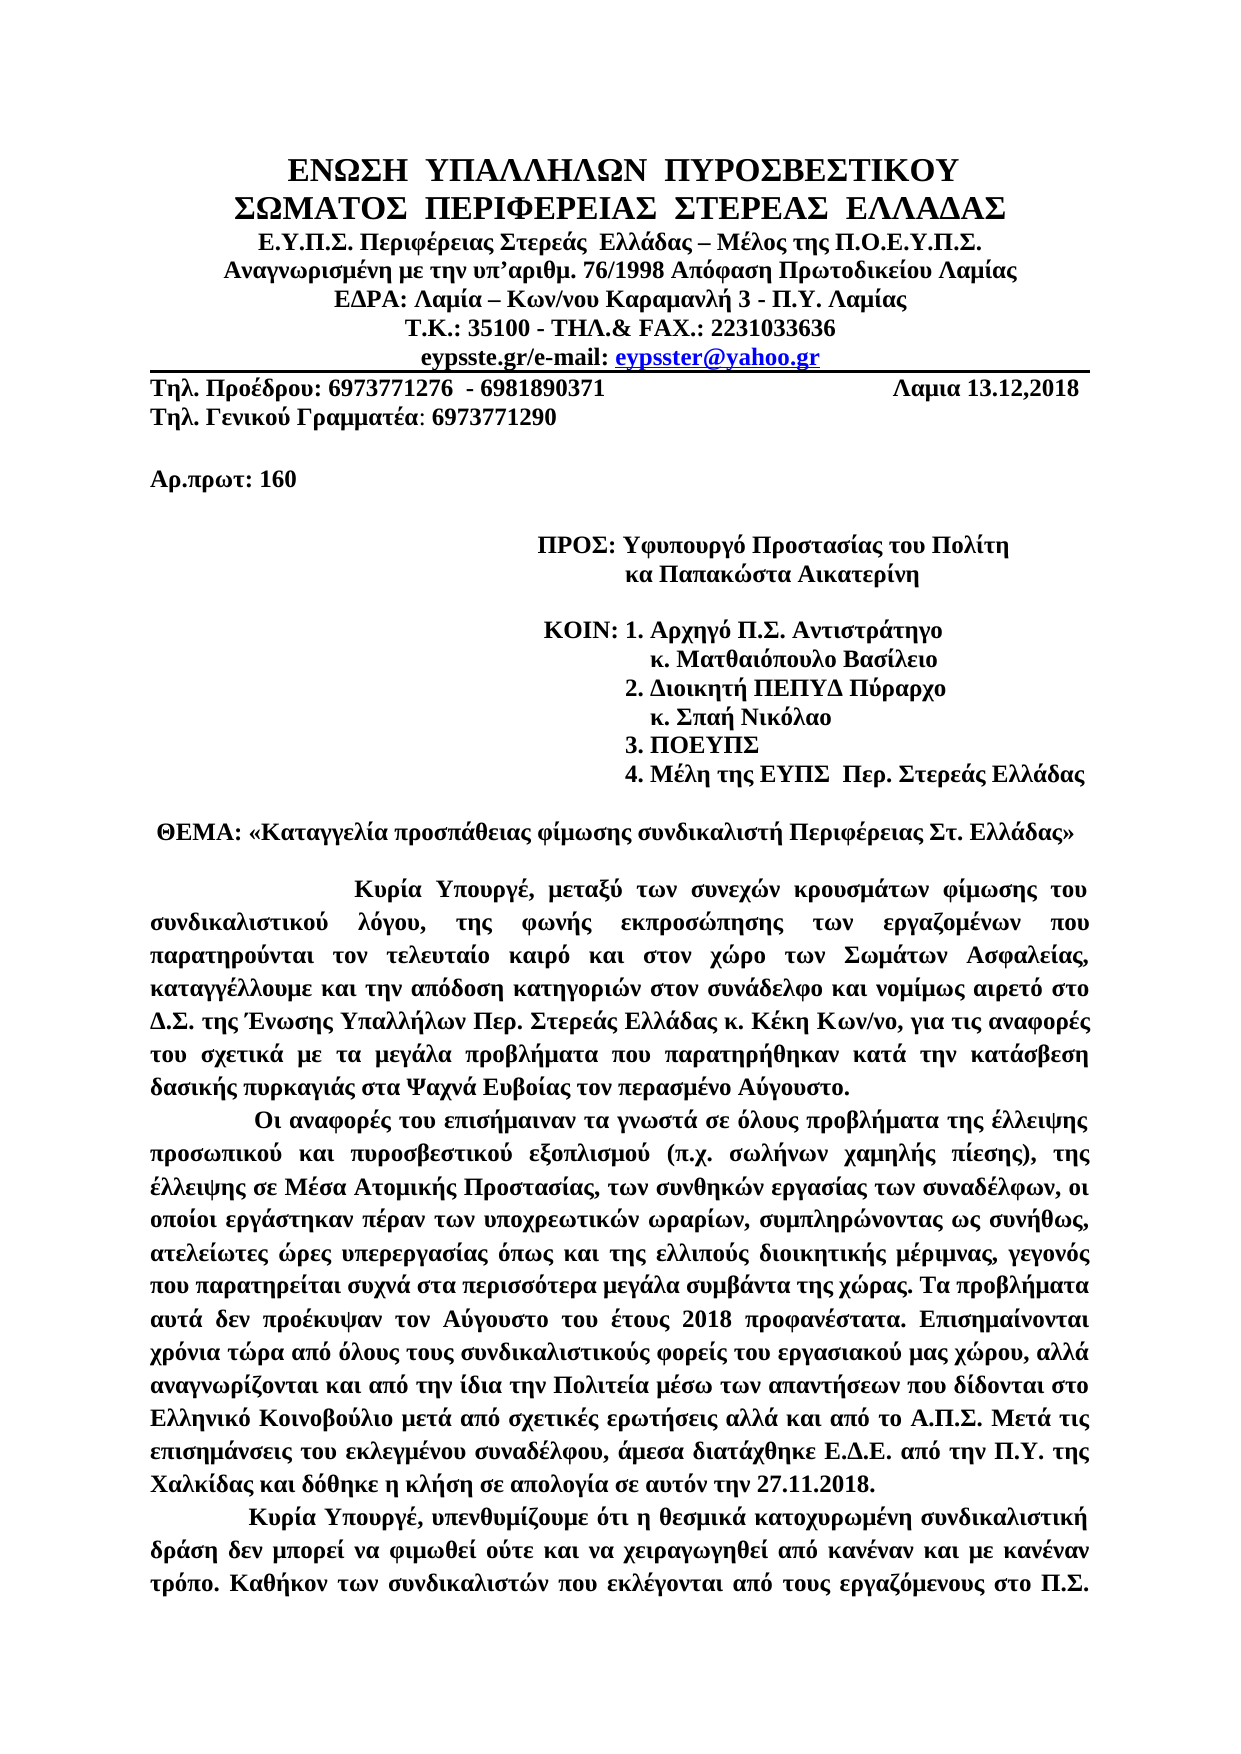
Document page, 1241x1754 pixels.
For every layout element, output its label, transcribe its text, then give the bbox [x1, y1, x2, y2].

text κ. Σπαή Νικόλαο [150, 702, 1090, 731]
text Ε.Υ.Π.Σ. Περιφέρειας Στερεάς Ελλάδας – Μέλος της Π.Ο.Ε.Υ.Π.Σ. [150, 227, 1090, 255]
text eypsste.gr/e-mail: eypsster@yahoo.gr [150, 342, 1090, 370]
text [150, 1502, 1090, 1597]
text ΕΔΡΑ: Λαμία – Κων/νου Καραμανλή 3 - Π.Υ. Λαμίας [150, 284, 1090, 313]
text Αναγνωρισμένη με την υπ’αριθμ. 76/1998 Απόφαση Πρωτοδικείου Λαμίας [150, 255, 1090, 284]
text ΘΕΜΑ: «Καταγγελία προσπάθειας φίμωσης συνδικαλιστή Περιφέρειας Στ. Ελλάδας» [150, 817, 1090, 846]
text Αρ.πρωτ: 160 [150, 464, 1090, 493]
text ΚΟΙΝ: 1. Αρχηγό Π.Σ. Αντιστράτηγο [150, 616, 1090, 644]
text Κυρία Υπουργέ, μεταξύ των συνεχών κρουσμάτων φίμωσης του συνδικαλιστικού λόγου, της φωνής εκπροσώπησης των εργαζομένων που παρατηρούνται τον τελευταίο καιρό και στον χώρο των Σωμάτων Ασφαλείας, καταγγέλλουμε και την απόδοση κατηγοριών στον συνάδελφο και νομίμως αιρετό στο Δ.Σ. της Ένωσης Υπαλλήλων Περ. Στερεάς Ελλάδας κ. Κέκη Κων/νο, για τις αναφορές του σχετικά με τα μεγάλα προβλήματα που παρατηρήθηκαν κατά την κατάσβεση δασικής πυρκαγιάς στα Ψαχνά Ευβοίας τον περασμένο Αύγουστο. [150, 874, 1090, 1101]
text κα Παπακώστα Αικατερίνη [150, 559, 1090, 588]
text Τ.Κ.: 35100 - ΤΗΛ.& FAX.: 2231033636 [150, 313, 1090, 342]
text 2. Διοικητή ΠΕΠΥΔ Πύραρχο [150, 673, 1090, 702]
text Οι αναφορές του επισήμαιναν τα γνωστά σε όλους προβλήματα της έλλειψης προσωπικού και πυροσβεστικού εξοπλισμού (π.χ. σωλήνων χαμηλής πίεσης), της έλλειψης σε Μέσα Ατομικής Προστασίας, των συνθηκών εργασίας των συναδέλφων, οι οποίοι εργάστηκαν πέραν των υποχρεωτικών ωραρίων, συμπληρώνοντας ως συνήθως, ατελείωτες ώρες υπερεργασίας όπως και της ελλιπούς διοικητικής μέριμνας, γεγονός που παρατηρείται συχνά στα περισσότερα μεγάλα συμβάντα της χώρας. Τα προβλήματα αυτά δεν προέκυψαν τον Αύγουστο του έτους 2018 προφανέστατα. Επισημαίνονται χρόνια τώρα από όλους τους συνδικαλιστικούς φορείς του εργασιακού μας χώρου, αλλά αναγνωρίζονται και από την ίδια την Πολιτεία μέσω των απαντήσεων που δίδονται στο Ελληνικό Κοινοβούλιο μετά από σχετικές ερωτήσεις αλλά και από το Α.Π.Σ. Μετά τις επισημάνσεις του εκλεγμένου συναδέλφου, άμεσα διατάχθηκε Ε.Δ.Ε. από την Π.Υ. της Χαλκίδας και δόθηκε η κλήση σε απολογία σε αυτόν την 27.11.2018. [150, 1106, 1090, 1497]
text ΕΝΩΣΗ ΥΠΑΛΛΗΛΩΝ ΠΥΡΟΣΒΕΣΤΙΚΟΥ [150, 150, 1090, 188]
text 3. ΠΟΕΥΠΣ [150, 731, 1090, 759]
text Τηλ. Γενικού Γραμματέα: 6973771290 [150, 402, 1090, 431]
text Τηλ. Προέδρου: 6973771276 - 6981890371 Λαμια 13.12,2018 [150, 373, 1090, 402]
text 4. Μέλη της ΕΥΠΣ Περ. Στερεάς Ελλάδας [150, 759, 1090, 788]
text κ. Ματθαιόπουλο Βασίλειο [150, 644, 1090, 673]
text ΠΡΟΣ: Υφυπουργό Προστασίας του Πολίτη [150, 530, 1090, 559]
text ΣΩΜΑΤΟΣ ΠΕΡΙΦΕΡΕΙΑΣ ΣΤΕΡΕΑΣ ΕΛΛΑΔΑΣ [150, 188, 1090, 227]
